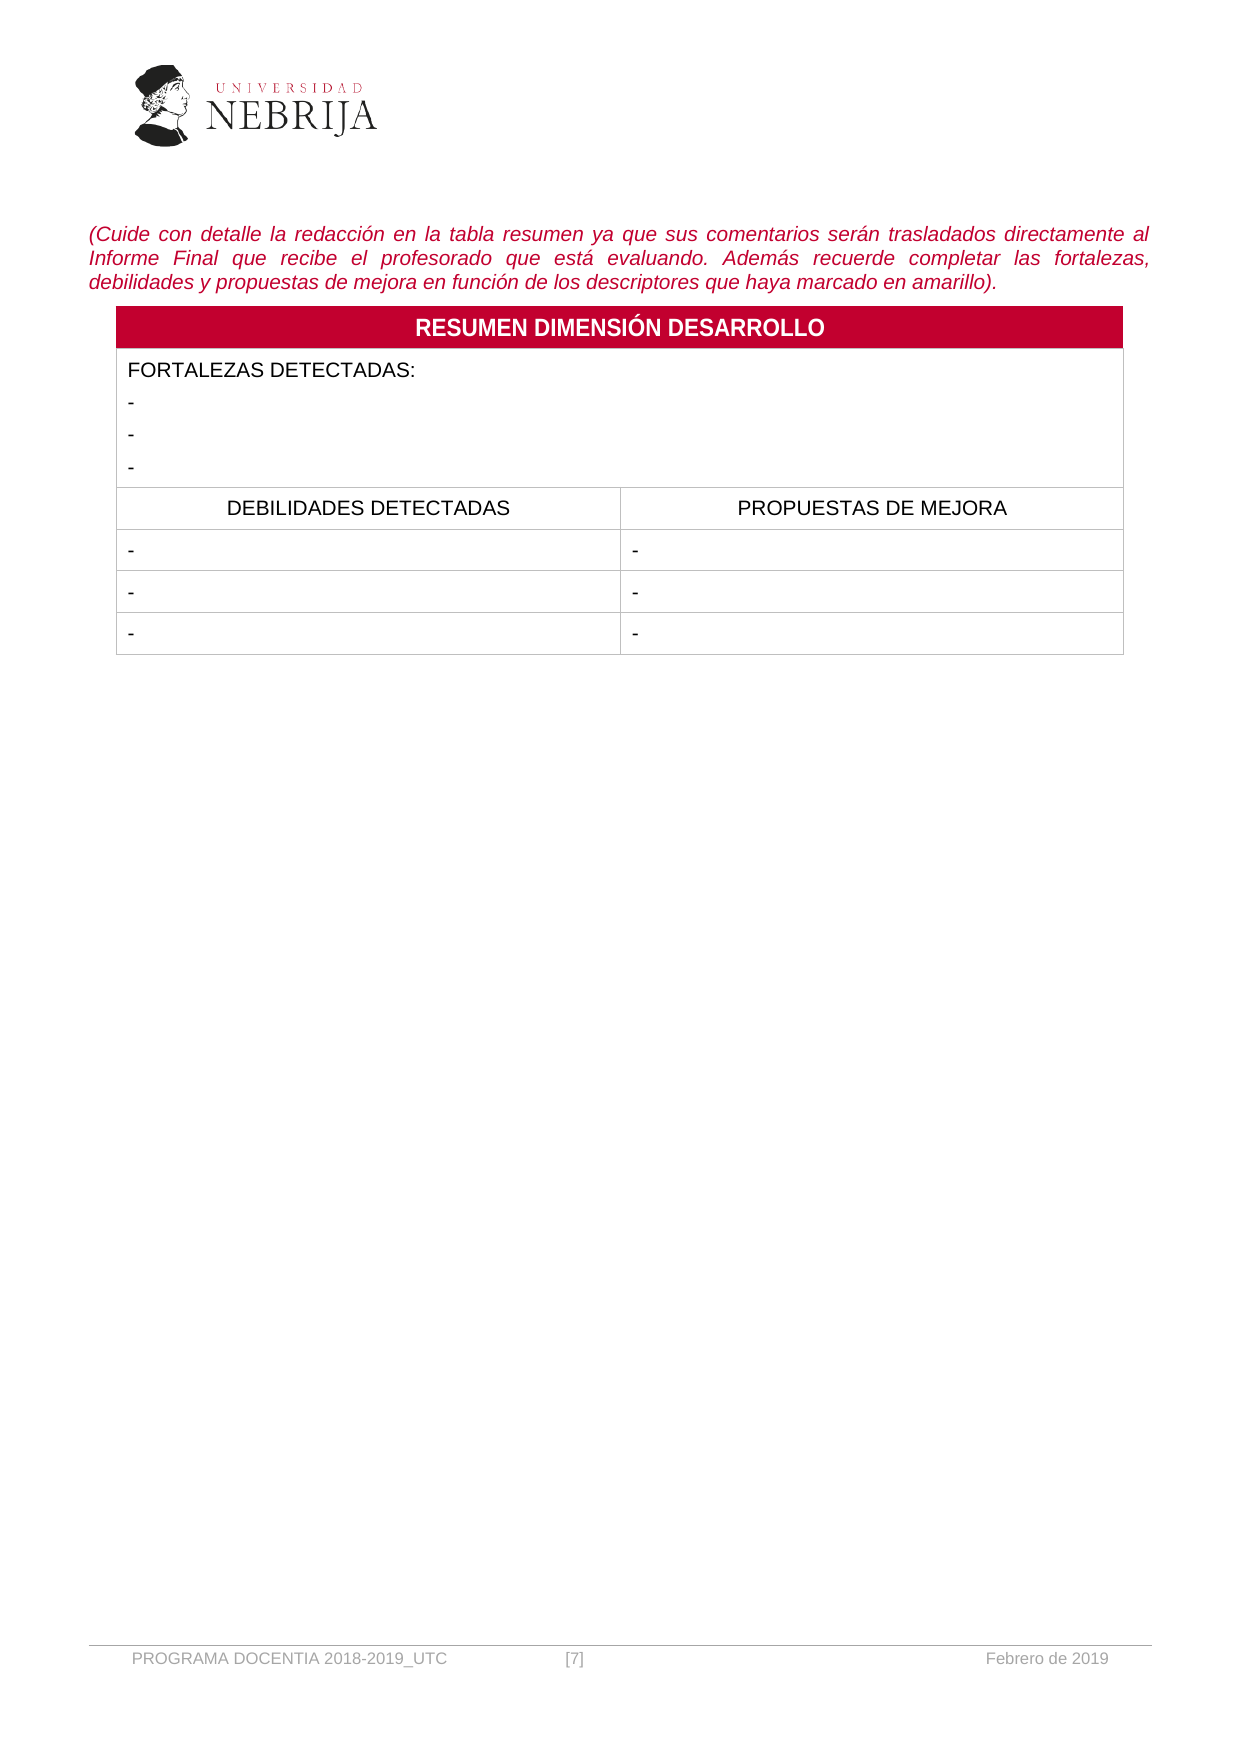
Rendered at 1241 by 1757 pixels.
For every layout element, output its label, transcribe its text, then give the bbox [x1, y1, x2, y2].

table_cell PROPUESTAS DE MEJORA [621, 488, 1123, 528]
table_cell - [117, 530, 620, 570]
table_header RESUMEN DIMENSIÓN DESARROLLO [117, 307, 1123, 348]
table_cell FORTALEZAS DETECTADAS: - - - [117, 349, 1123, 487]
picture [134, 65, 377, 147]
table_cell - [621, 613, 1123, 653]
table_cell - [621, 571, 1123, 612]
table_cell - [117, 571, 620, 612]
table_cell - [621, 530, 1123, 570]
table_cell DEBILIDADES DETECTADAS [117, 488, 620, 528]
table_cell - [117, 613, 620, 653]
text (Cuide con detalle la redacción en la tabla resumen ya que sus comentarios serán trasladados directamente al Informe Final que recibe el profesorado que está evaluando. Además recuerde completar las fortalezas, debilidades y propuestas de mejora en función de los descriptores que haya marcado en amarillo). [89, 222, 1152, 293]
